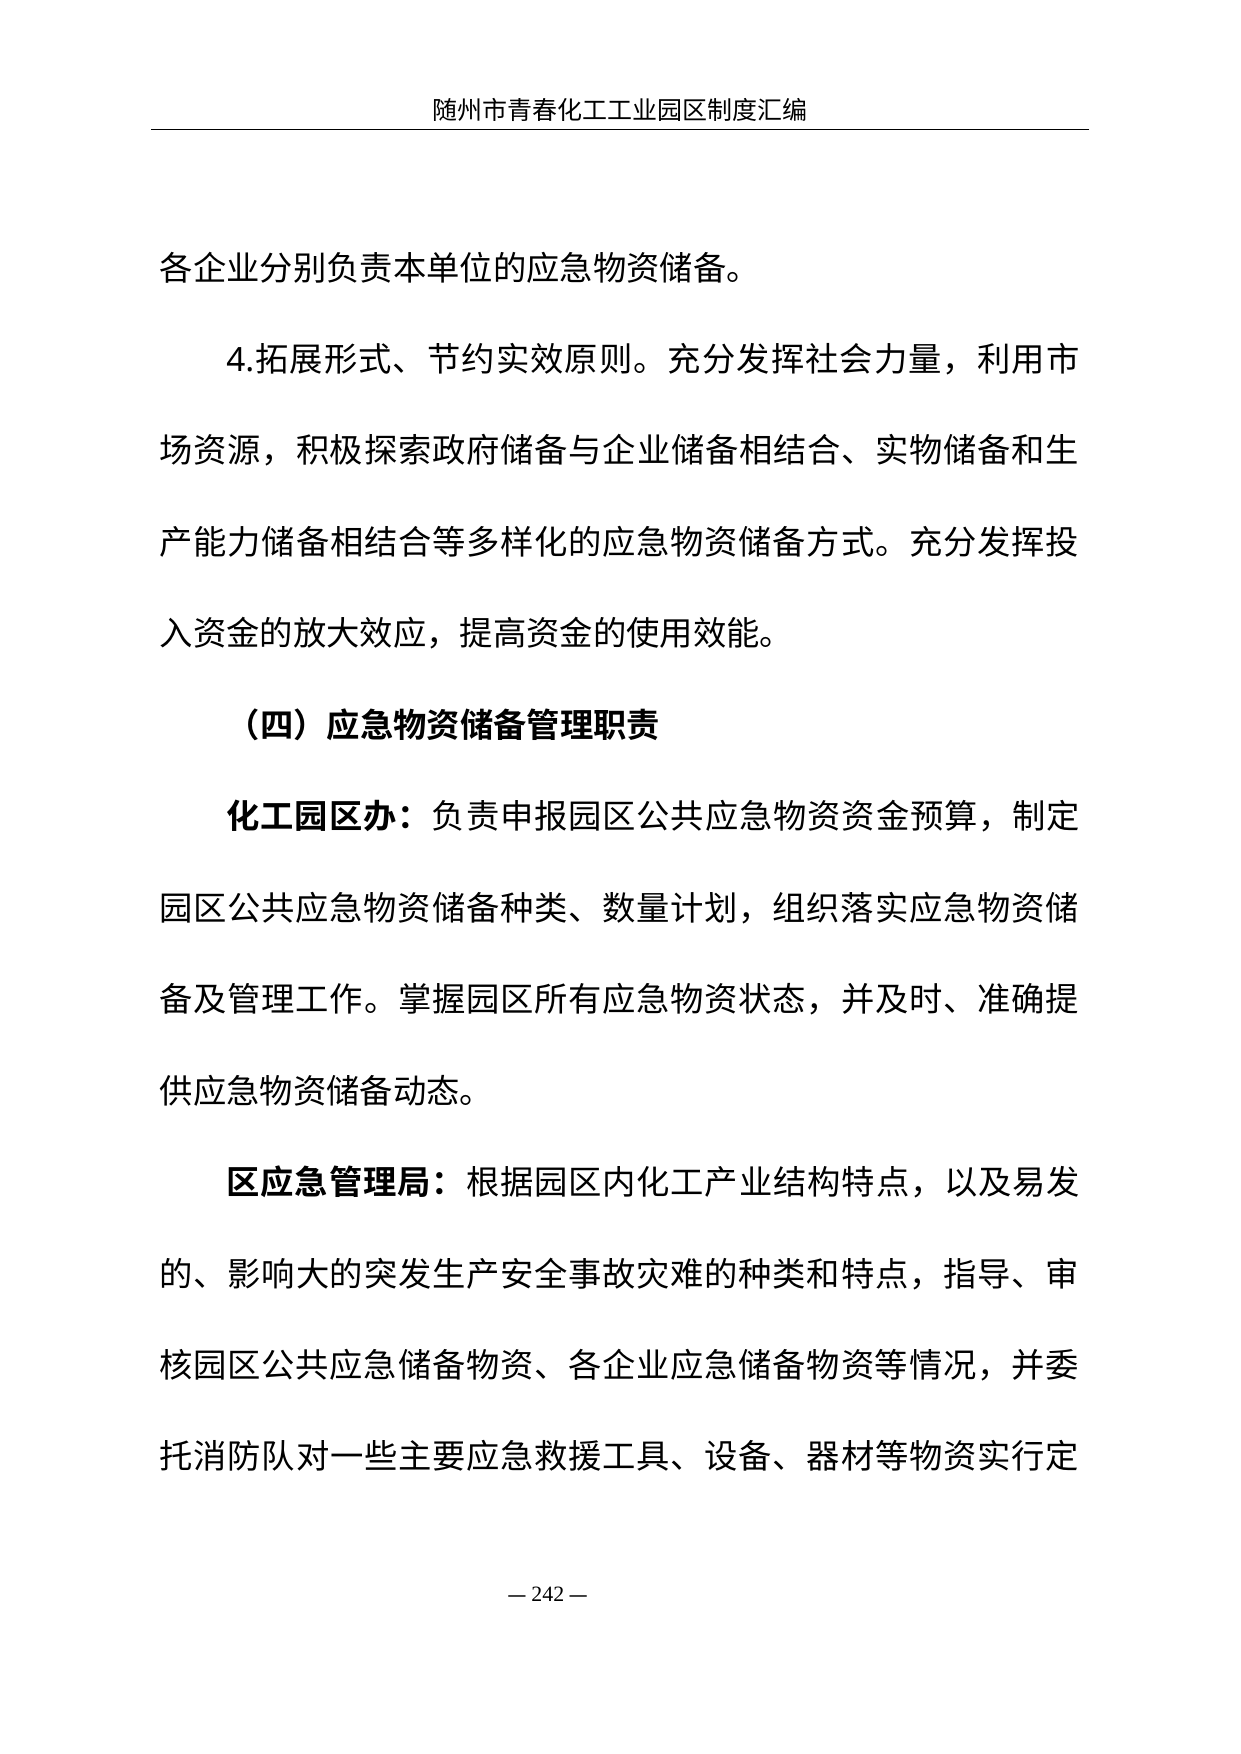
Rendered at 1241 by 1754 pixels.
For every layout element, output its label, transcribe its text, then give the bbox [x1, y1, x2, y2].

subtitle （四）应急物资储备管理职责 [159, 677, 1081, 768]
text 化工园区办：负责申报园区公共应急物资资金预算，制定园区公共应急物资储备种类、数量计划，组织落实应急物资储备及管理工作。掌握园区所有应急物资状态，并及时、准确提供应急物资储备动态。 [159, 768, 1081, 1134]
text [159, 1134, 1081, 1500]
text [159, 220, 1081, 311]
text 4.拓展形式、节约实效原则。充分发挥社会力量，利用市场资源，积极探索政府储备与企业储备相结合、实物储备和生产能力储备相结合等多样化的应急物资储备方式。充分发挥投入资金的放大效应，提高资金的使用效能。 [159, 311, 1081, 677]
